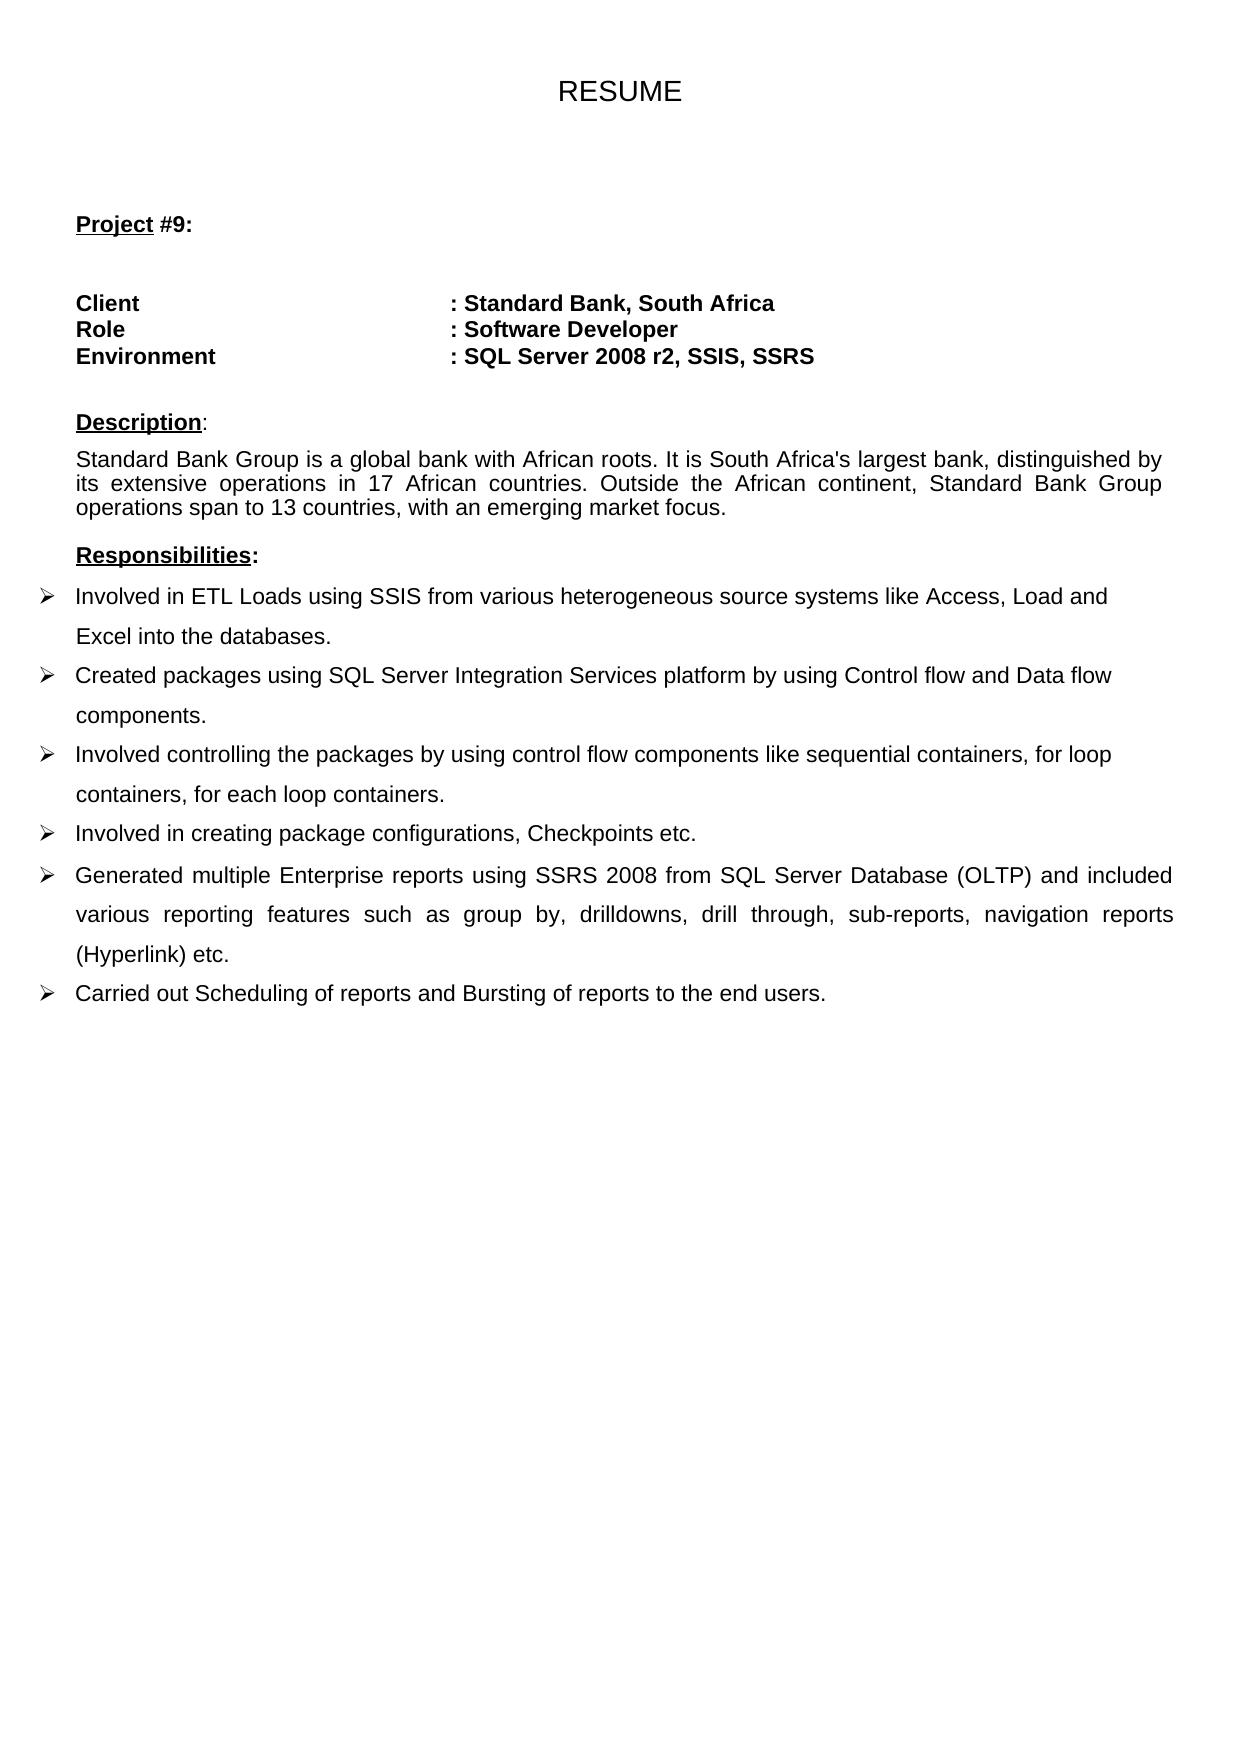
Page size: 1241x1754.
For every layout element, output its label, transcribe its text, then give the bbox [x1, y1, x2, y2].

text Description: [76, 408, 1165, 435]
list Carried out Scheduling of reports and Bursting of reports to the end users. [38, 980, 1174, 1006]
list Involved in ETL Loads using SSIS from various heterogeneous source systems like Access, Load and Excel into the databases. [38, 583, 1165, 649]
text Client : Standard Bank, South Africa [76, 290, 1165, 316]
text Environment : SQL Server 2008 r2, SSIS, SSRS [76, 343, 1165, 369]
list Created packages using SQL Server Integration Services platform by using Control flow and Data flow components. [38, 662, 1165, 728]
text Project #9: [76, 211, 1165, 237]
text Role : Software Developer [76, 316, 1165, 343]
text Responsibilities: [76, 542, 1165, 568]
list Involved in creating package configurations, Checkpoints etc. [38, 820, 1165, 846]
list Generated multiple Enterprise reports using SSRS 2008 from SQL Server Database (OLTP) and included various reporting features such as group by, drilldowns, drill through, sub-reports, navigation reports (Hyperlink) etc. [38, 862, 1174, 967]
text Standard Bank Group is a global bank with African roots. It is South Africa's largest bank, distinguished by its extensive operations in 17 African countries. Outside the African continent, Standard Bank Group operations span to 13 countries, with an emerging market focus. [76, 448, 1163, 521]
list Involved controlling the packages by using control flow components like sequential containers, for loop containers, for each loop containers. [38, 741, 1165, 807]
